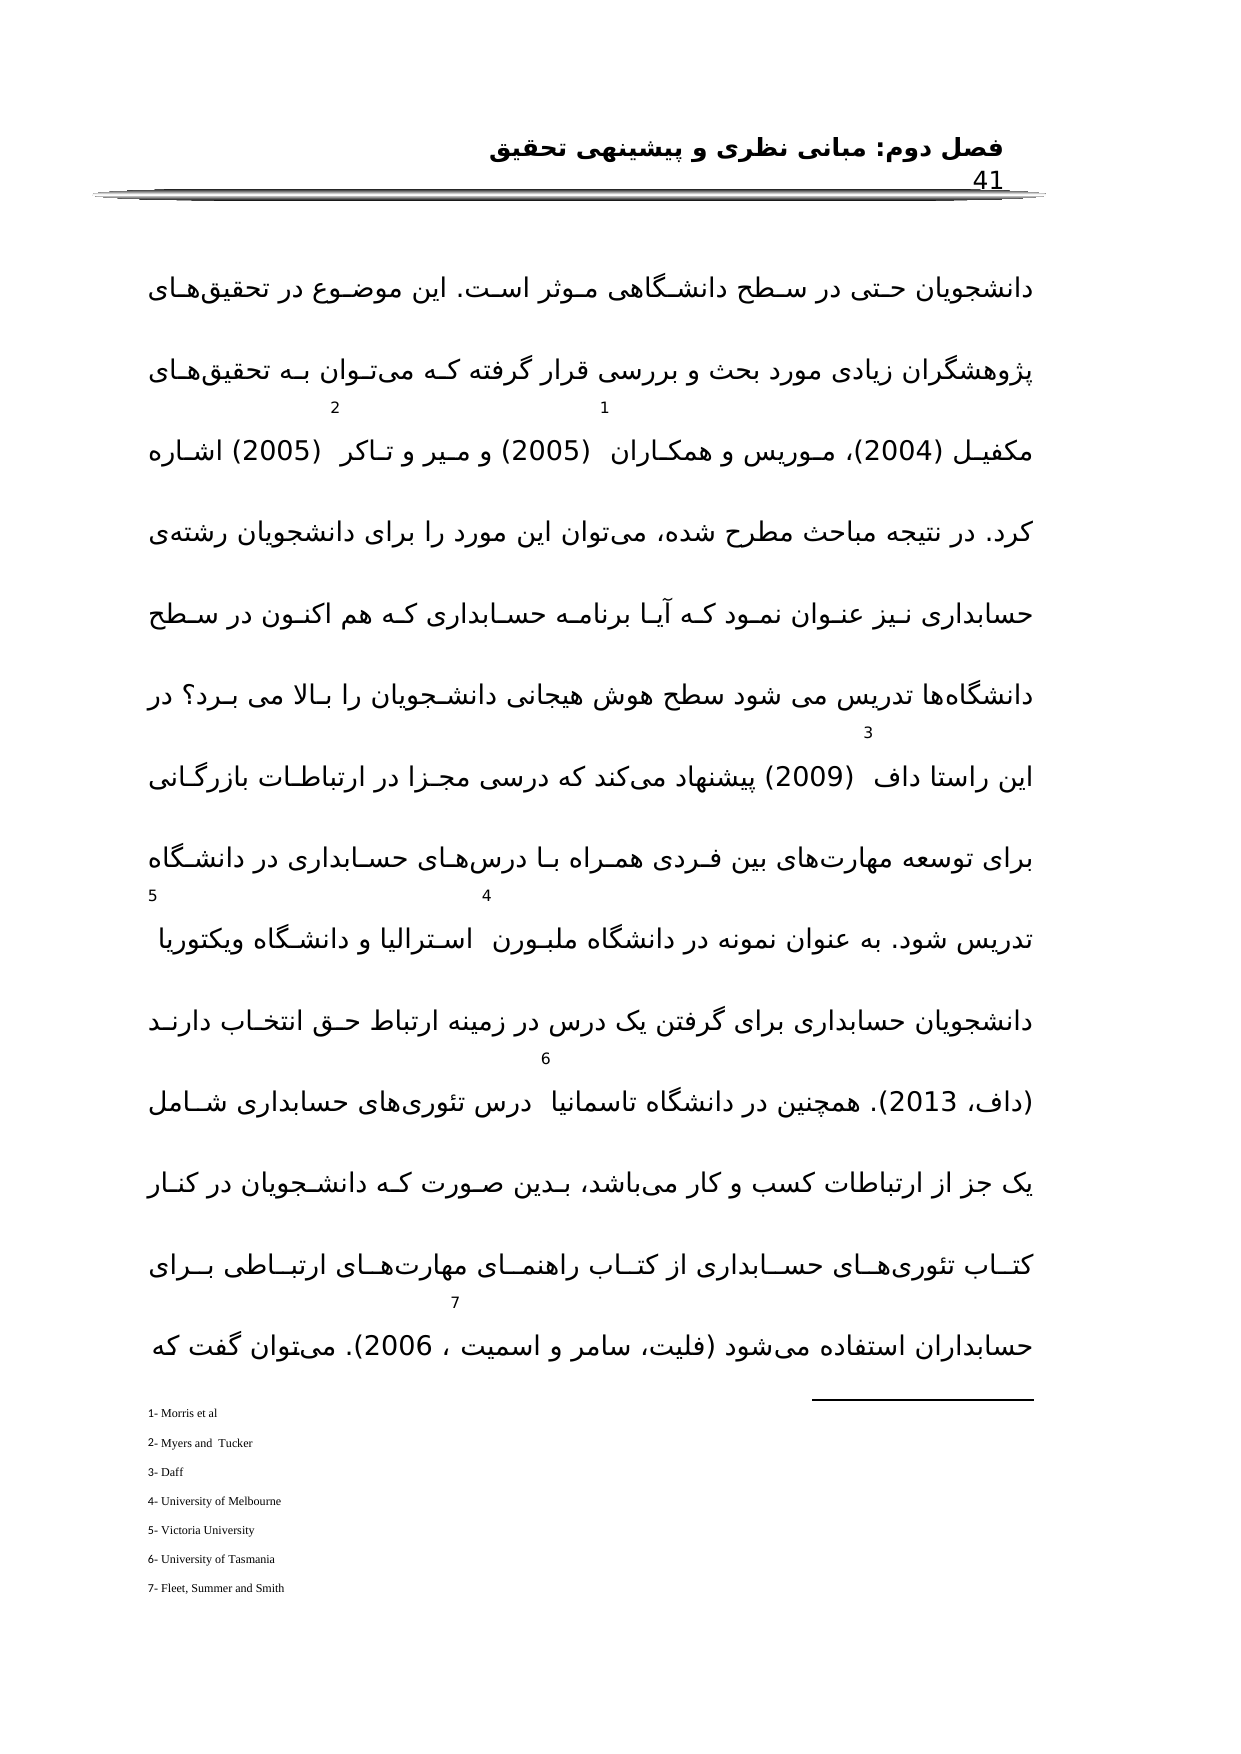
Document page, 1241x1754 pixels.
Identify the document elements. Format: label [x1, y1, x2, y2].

text [148, 236, 1033, 1362]
